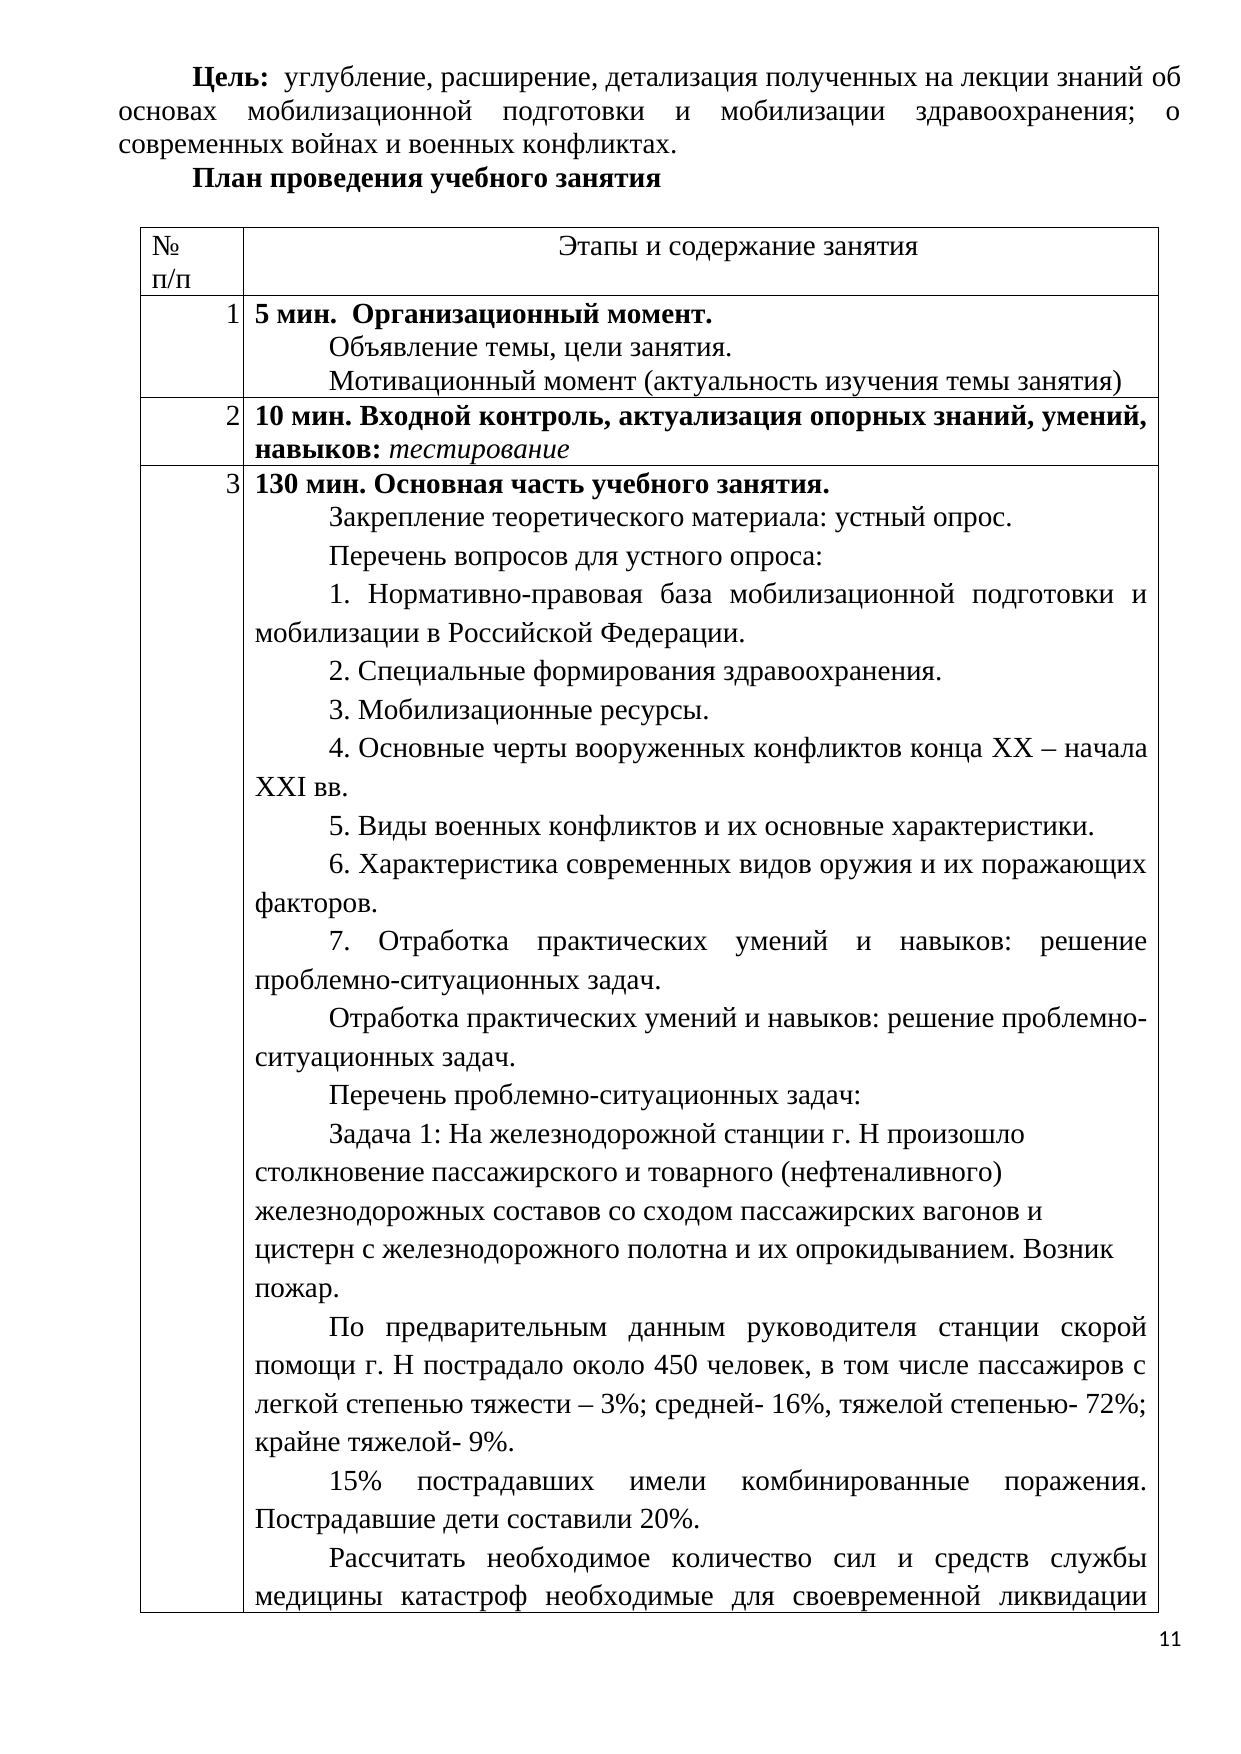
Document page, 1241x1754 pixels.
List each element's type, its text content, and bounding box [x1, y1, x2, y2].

text План проведения учебного занятия [118, 160, 1181, 193]
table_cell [244, 466, 1158, 1612]
table_cell 2 [141, 398, 243, 465]
table_cell 3 [141, 466, 243, 1612]
table_header № п/п [141, 228, 243, 295]
table_cell 5 мин. Организационный момент. Объявление темы, цели занятия. Мотивационный момент (актуальность изучения темы занятия) [244, 296, 1158, 397]
text Цель: углубление, расширение, детализация полученных на лекции знаний об основах мобилизационной подготовки и мобилизации здравоохранения; о современных войнах и военных конфликтах. [118, 59, 1181, 160]
table_cell 1 [141, 296, 243, 397]
table_header Этапы и содержание занятия [244, 228, 1158, 295]
table_cell 10 мин. Входной контроль, актуализация опорных знаний, умений, навыков: тестирование [244, 398, 1158, 465]
